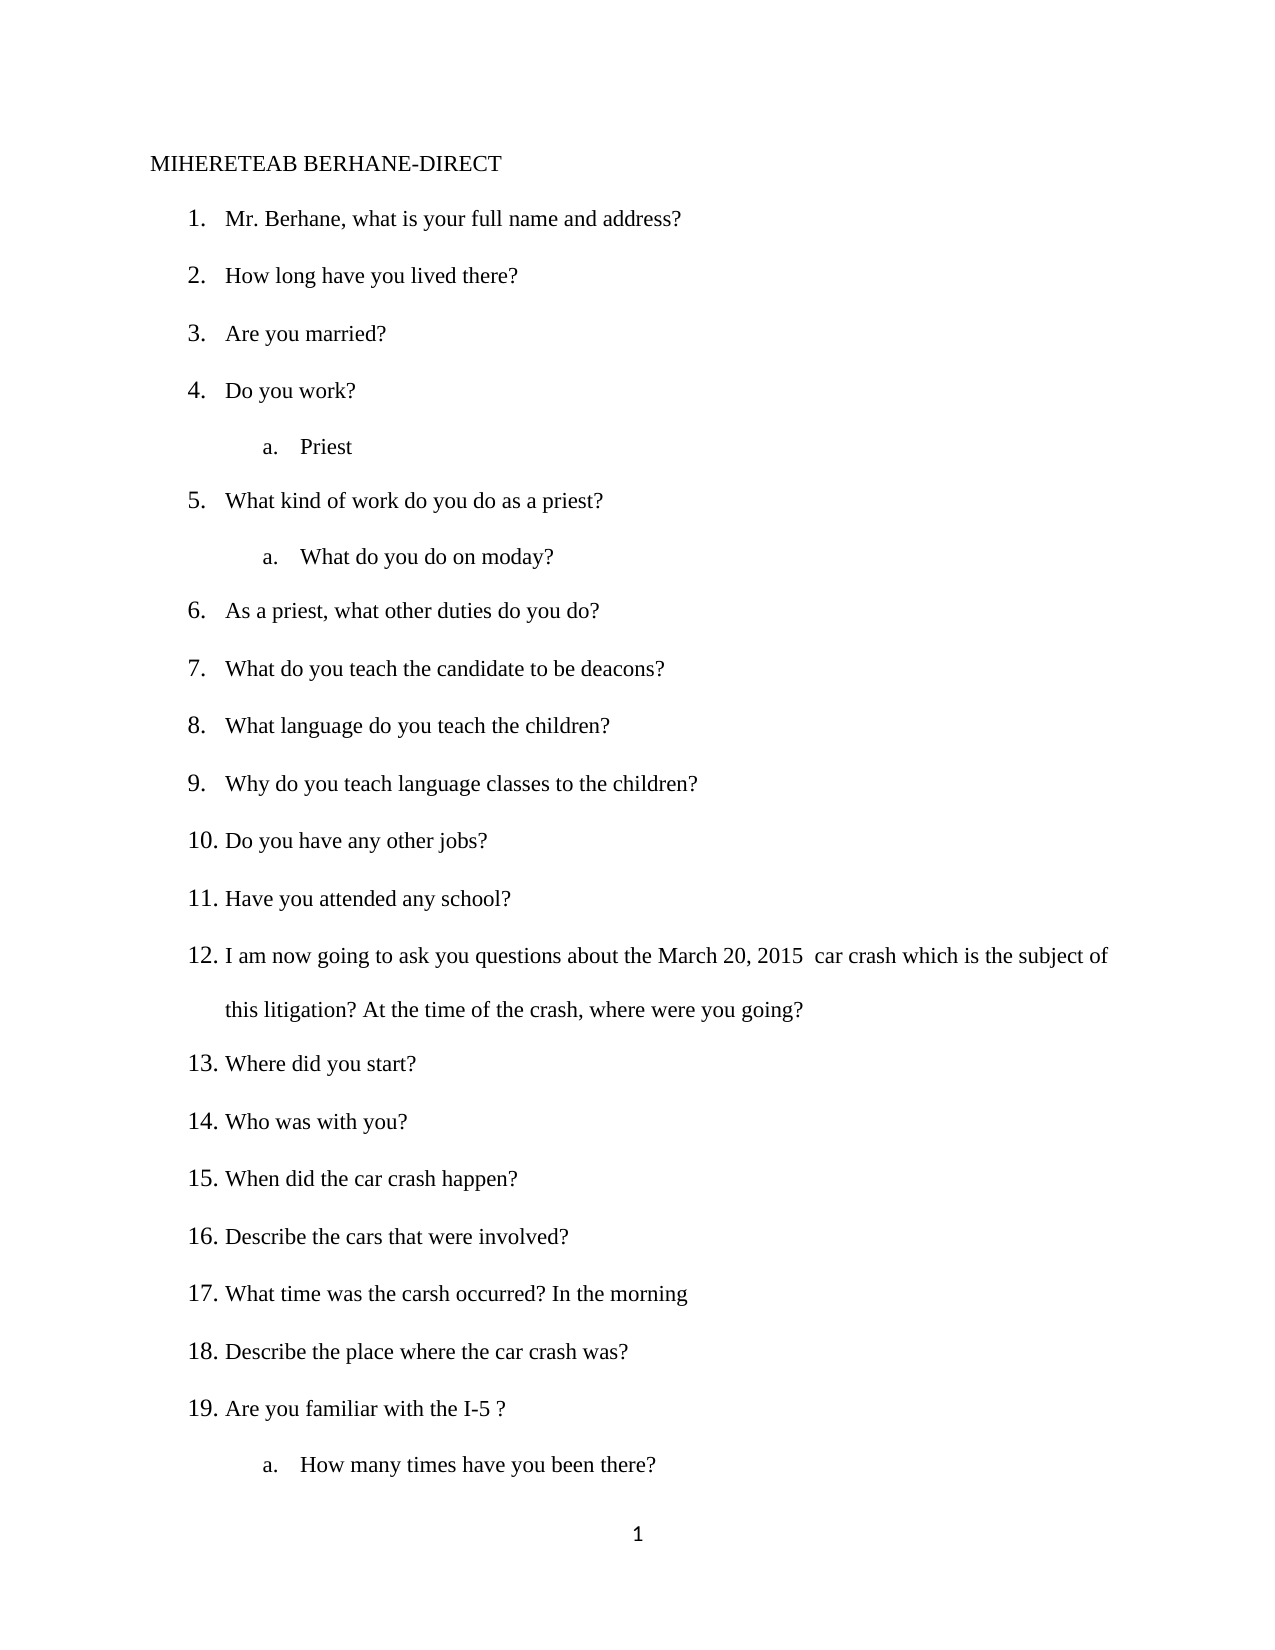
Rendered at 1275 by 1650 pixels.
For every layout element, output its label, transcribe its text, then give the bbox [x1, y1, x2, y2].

list As a priest, what other duties do you do? [187, 596, 1125, 624]
list Are you familiar with the I-5 ? [187, 1393, 1125, 1422]
list What do you do on moday? [262, 543, 1125, 569]
list What time was the carsh occurred? In the morning [187, 1278, 1125, 1307]
list Mr. Berhane, what is your full name and address? [187, 203, 1125, 231]
list Describe the cars that were involved? [187, 1221, 1125, 1250]
list How many times have you been there? [262, 1451, 1125, 1477]
list When did the car crash happen? [187, 1163, 1125, 1192]
list Where did you start? [187, 1048, 1125, 1077]
list Describe the place where the car crash was? [187, 1336, 1125, 1365]
list What do you teach the candidate to be deacons? [187, 653, 1125, 682]
list I am now going to ask you questions about the March 20, 2015 car crash which is the subject of this litigation? At the time of the crash, where were you going? [187, 941, 1125, 1022]
list Have you attended any school? [187, 883, 1125, 912]
list What kind of work do you do as a priest? [187, 485, 1125, 514]
list Priest [262, 433, 1125, 459]
text MIHERETEAB BERHANE-DIRECT [150, 150, 1125, 176]
list Who was with you? [187, 1106, 1125, 1135]
list How long have you lived there? [187, 260, 1125, 289]
list Do you have any other jobs? [187, 826, 1125, 854]
list Are you married? [187, 318, 1125, 346]
list What language do you teach the children? [187, 711, 1125, 739]
list Do you work? [187, 375, 1125, 404]
list Why do you teach language classes to the children? [187, 768, 1125, 797]
